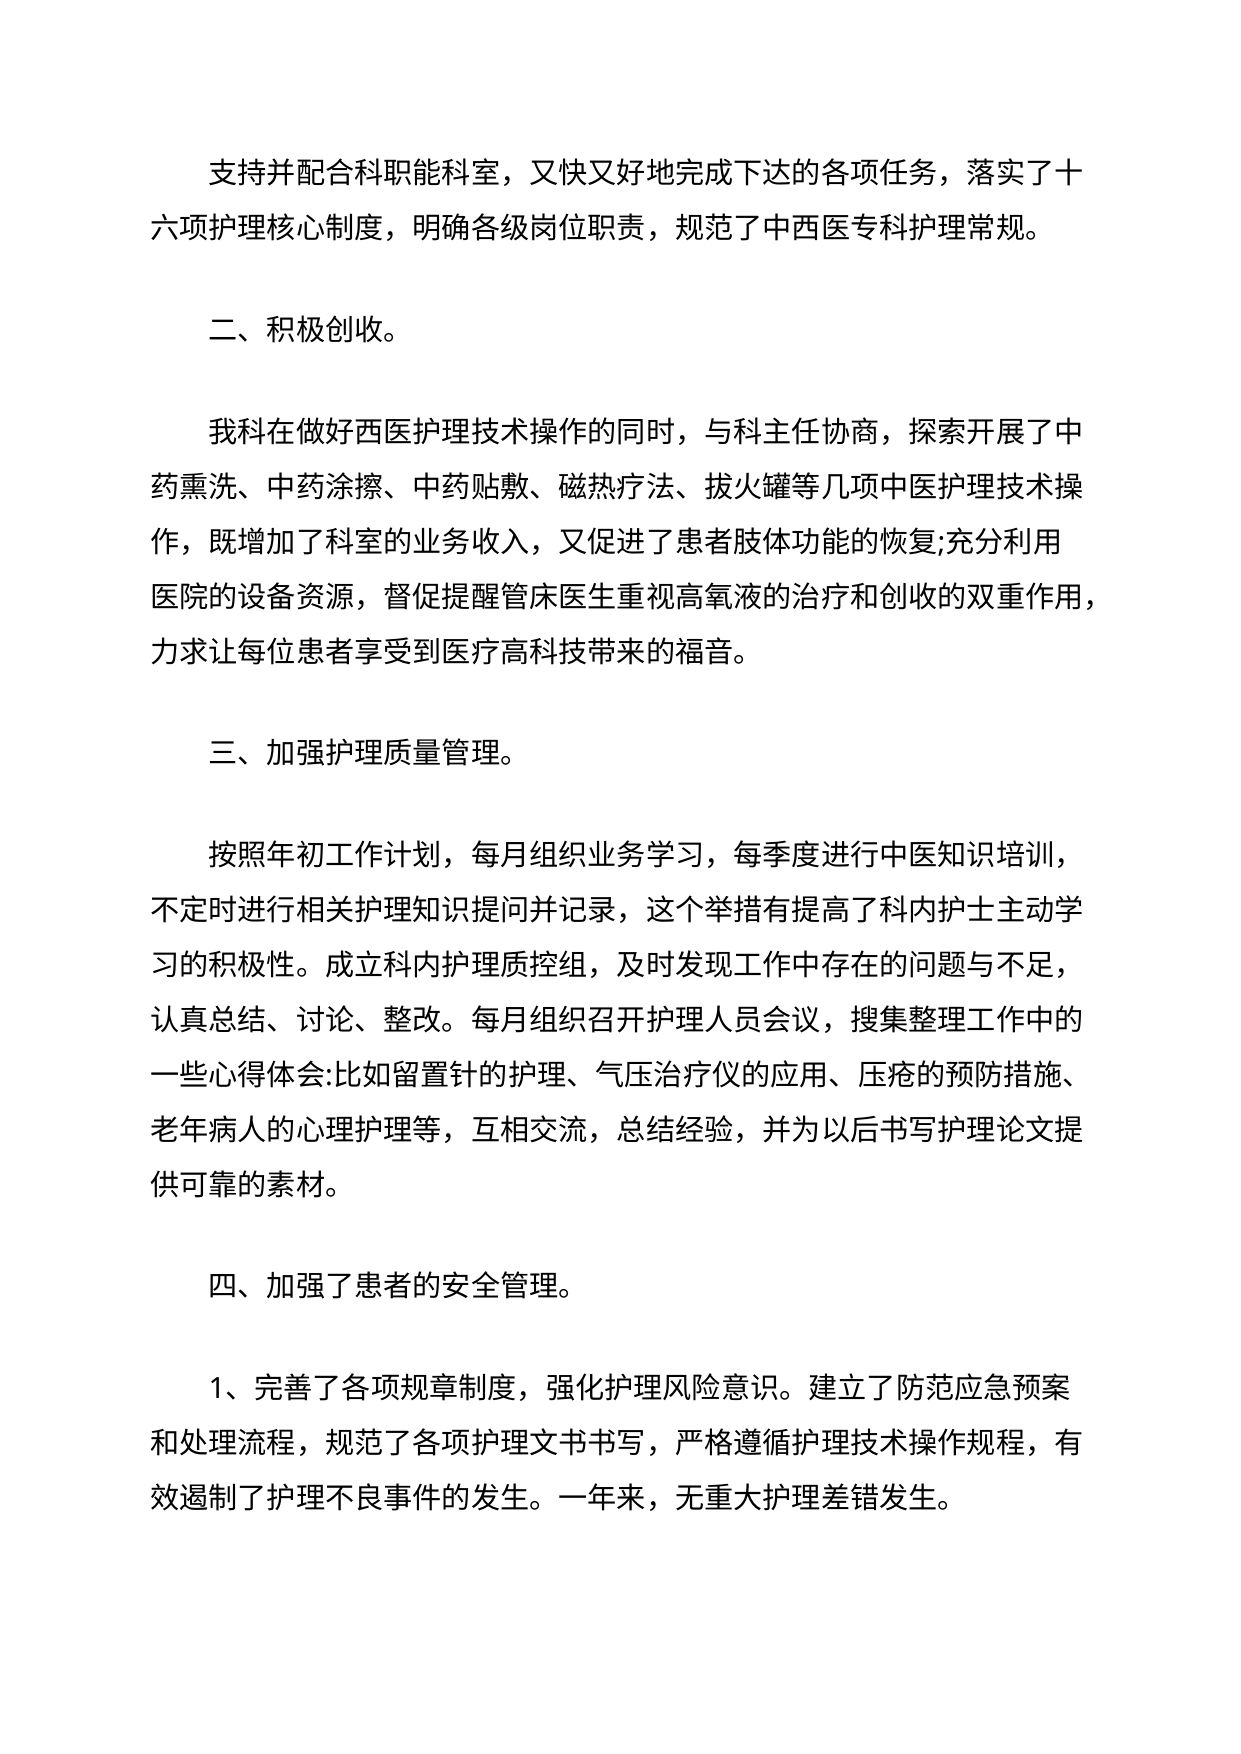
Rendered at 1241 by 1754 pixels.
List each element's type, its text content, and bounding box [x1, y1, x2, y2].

text 支持并配合科职能科室，又快又好地完成下达的各项任务，落实了十六项护理核心制度，明确各级岗位职责，规范了中西医专科护理常规。 [150, 150, 1090, 247]
text 三、加强护理质量管理。 [150, 730, 1090, 772]
text 四、加强了患者的安全管理。 [150, 1263, 1090, 1305]
text 我科在做好西医护理技术操作的同时，与科主任协商，探索开展了中药熏洗、中药涂擦、中药贴敷、磁热疗法、拔火罐等几项中医护理技术操作，既增加了科室的业务收入，又促进了患者肢体功能的恢复;充分利用医院的设备资源，督促提醒管床医生重视高氧液的治疗和创收的双重作用，力求让每位患者享受到医疗高科技带来的福音。 [150, 408, 1090, 670]
text 二、积极创收。 [150, 307, 1090, 349]
text 1、完善了各项规章制度，强化护理风险意识。建立了防范应急预案和处理流程，规范了各项护理文书书写，严格遵循护理技术操作规程，有效遏制了护理不良事件的发生。一年来，无重大护理差错发生。 [150, 1365, 1090, 1517]
text 按照年初工作计划，每月组织业务学习，每季度进行中医知识培训，不定时进行相关护理知识提问并记录，这个举措有提高了科内护士主动学习的积极性。成立科内护理质控组，及时发现工作中存在的问题与不足，认真总结、讨论、整改。每月组织召开护理人员会议，搜集整理工作中的一些心得体会:比如留置针的护理、气压治疗仪的应用、压疮的预防措施、老年病人的心理护理等，互相交流，总结经验，并为以后书写护理论文提供可靠的素材。 [150, 832, 1090, 1203]
